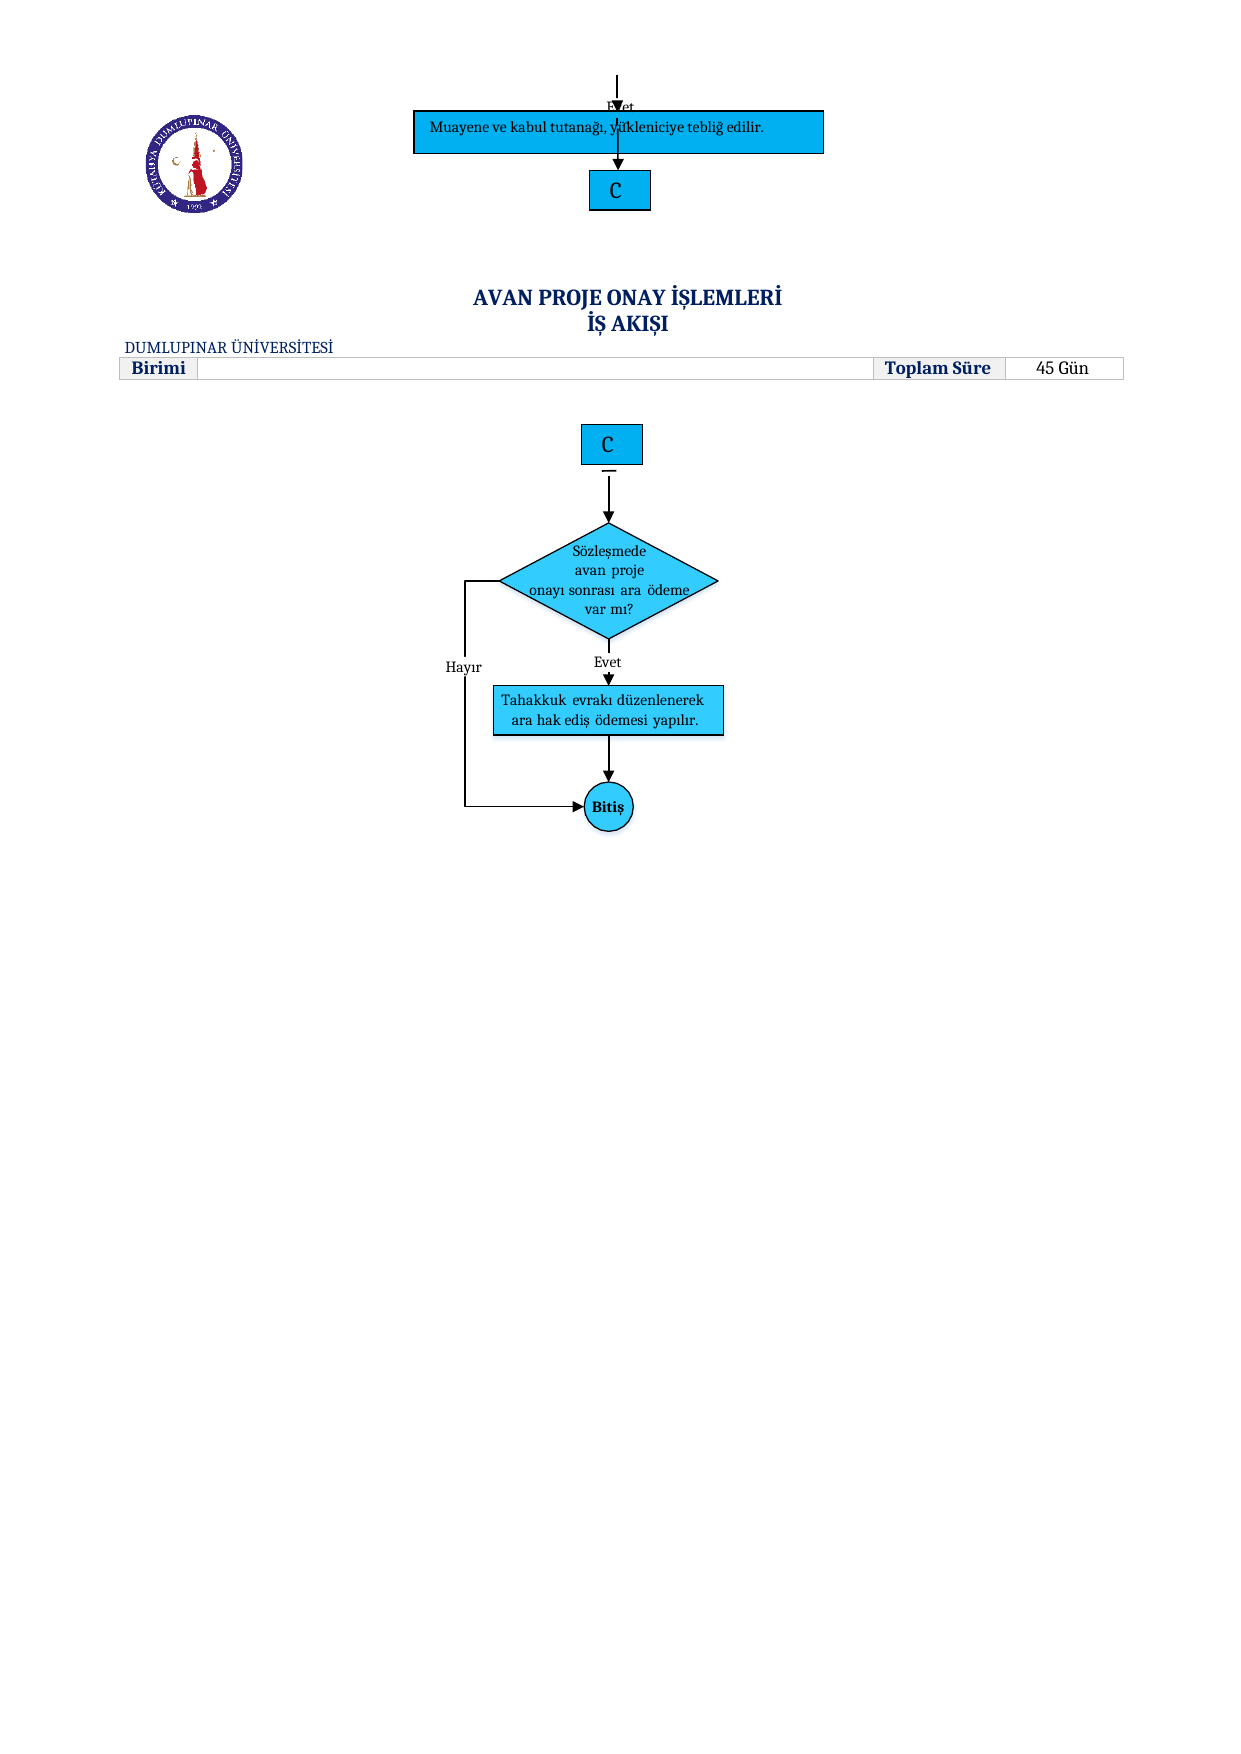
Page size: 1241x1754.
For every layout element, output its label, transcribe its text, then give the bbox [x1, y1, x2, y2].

picture [610, 684, 729, 744]
picture [610, 521, 723, 647]
table_header 45 Gün [1006, 358, 1123, 379]
picture [495, 521, 607, 580]
table_header Birimi [120, 358, 197, 379]
picture [145, 115, 243, 213]
table_header Toplam Süre [874, 358, 1005, 379]
subtitle AVAN PROJE ONAY İŞLEMLERİ İŞ AKIŞI [469, 284, 786, 337]
picture [489, 684, 608, 744]
picture [495, 582, 608, 647]
picture [580, 781, 604, 805]
picture [580, 781, 639, 839]
text DUMLUPINAR ÜNİVERSİTESİ [106, 338, 1134, 357]
table_header [198, 358, 873, 379]
